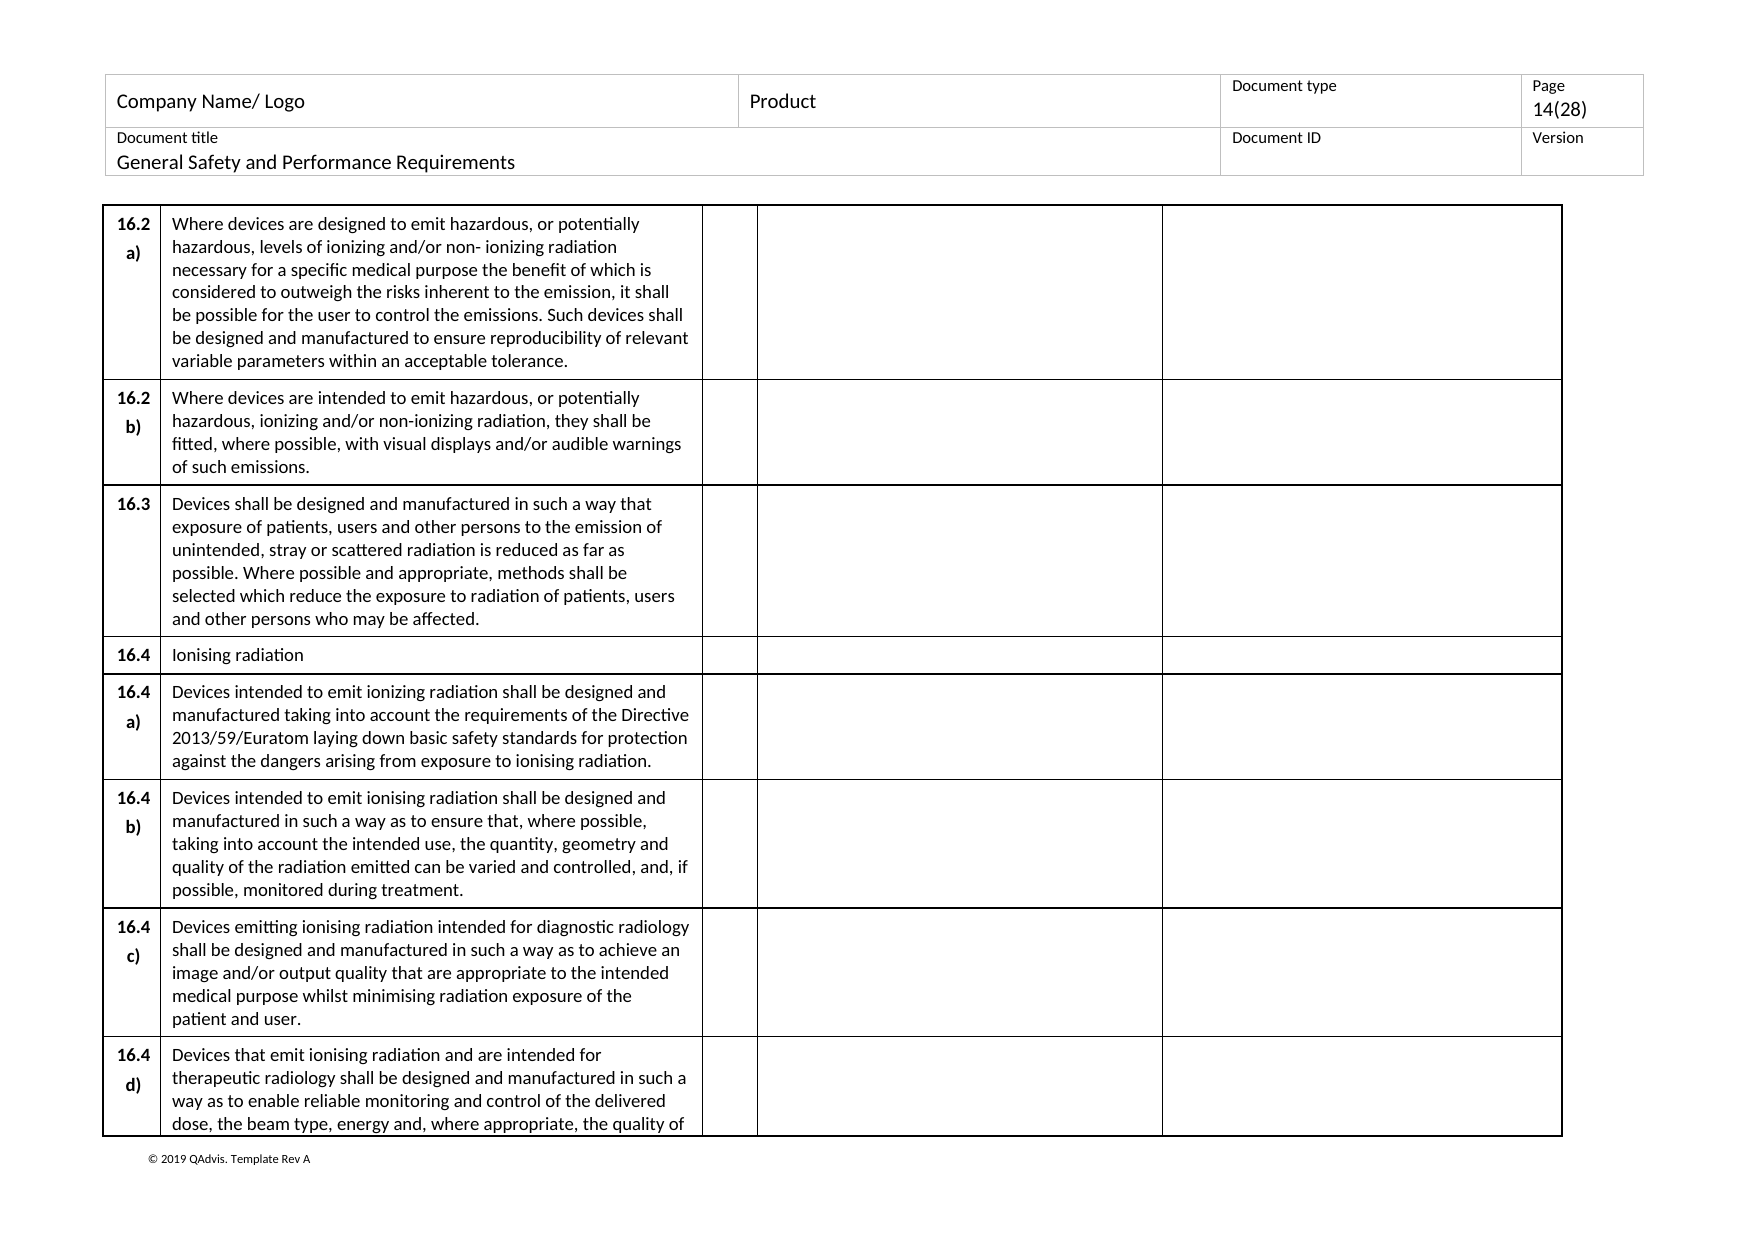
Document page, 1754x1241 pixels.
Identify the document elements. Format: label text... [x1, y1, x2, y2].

table_cell [758, 675, 1162, 778]
table_cell [1163, 380, 1561, 484]
table_cell [758, 1037, 1162, 1135]
table_cell Devices intended to emit ionising radiation shall be designed and manufactured in such a way as to ensure that, where possible, taking into account the intended use, the quantity, geometry and quality of the radiation emitted can be varied and controlled, and, if possible, monitored during treatment. [161, 780, 702, 907]
table_cell [703, 780, 757, 907]
table_cell [1163, 637, 1561, 673]
table_cell [1163, 909, 1561, 1036]
table_cell 16.4 c) [104, 909, 160, 1036]
table_cell 16.4 d) [104, 1037, 160, 1135]
table_cell [1163, 780, 1561, 907]
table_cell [161, 1037, 702, 1135]
table_cell [703, 675, 757, 778]
table_cell Devices shall be designed and manufactured in such a way that exposure of patients, users and other persons to the emission of unintended, stray or scattered radiation is reduced as far as possible. Where possible and appropriate, methods shall be selected which reduce the exposure to radiation of patients, users and other persons who may be affected. [161, 486, 702, 636]
table_cell 16.2 a) [104, 206, 160, 378]
table_cell Where devices are designed to emit hazardous, or potentially hazardous, levels of ionizing and/or non- ionizing radiation necessary for a specific medical purpose the benefit of which is considered to outweigh the risks inherent to the emission, it shall be possible for the user to control the emissions. Such devices shall be designed and manufactured to ensure reproducibility of relevant variable parameters within an acceptable tolerance. [161, 206, 702, 378]
table_cell [1163, 486, 1561, 636]
table_cell 16.3 [104, 486, 160, 636]
table_cell [758, 780, 1162, 907]
table_cell 16.4 [104, 637, 160, 673]
table_cell 16.4 a) [104, 675, 160, 778]
table_cell [703, 1037, 757, 1135]
table_cell [1163, 675, 1561, 778]
table_cell 16.4 b) [104, 780, 160, 907]
table_cell Where devices are intended to emit hazardous, or potentially hazardous, ionizing and/or non-ionizing radiation, they shall be fitted, where possible, with visual displays and/or audible warnings of such emissions. [161, 380, 702, 484]
table_cell Devices intended to emit ionizing radiation shall be designed and manufactured taking into account the requirements of the Directive 2013/59/Euratom laying down basic safety standards for protection against the dangers arising from exposure to ionising radiation. [161, 675, 702, 778]
table_cell [758, 380, 1162, 484]
table_cell [1163, 1037, 1561, 1135]
table_cell 16.2 b) [104, 380, 160, 484]
table_cell [758, 206, 1162, 378]
table_cell [703, 909, 757, 1036]
table_cell [703, 486, 757, 636]
table_cell [758, 909, 1162, 1036]
table_cell Devices emitting ionising radiation intended for diagnostic radiology shall be designed and manufactured in such a way as to achieve an image and/or output quality that are appropriate to the intended medical purpose whilst minimising radiation exposure of the patient and user. [161, 909, 702, 1036]
table_cell [758, 637, 1162, 673]
table_cell [703, 206, 757, 378]
table_cell [1163, 206, 1561, 378]
table_cell [758, 486, 1162, 636]
table_cell [703, 380, 757, 484]
table_cell Ionising radiation [161, 637, 702, 673]
table_cell [703, 637, 757, 673]
